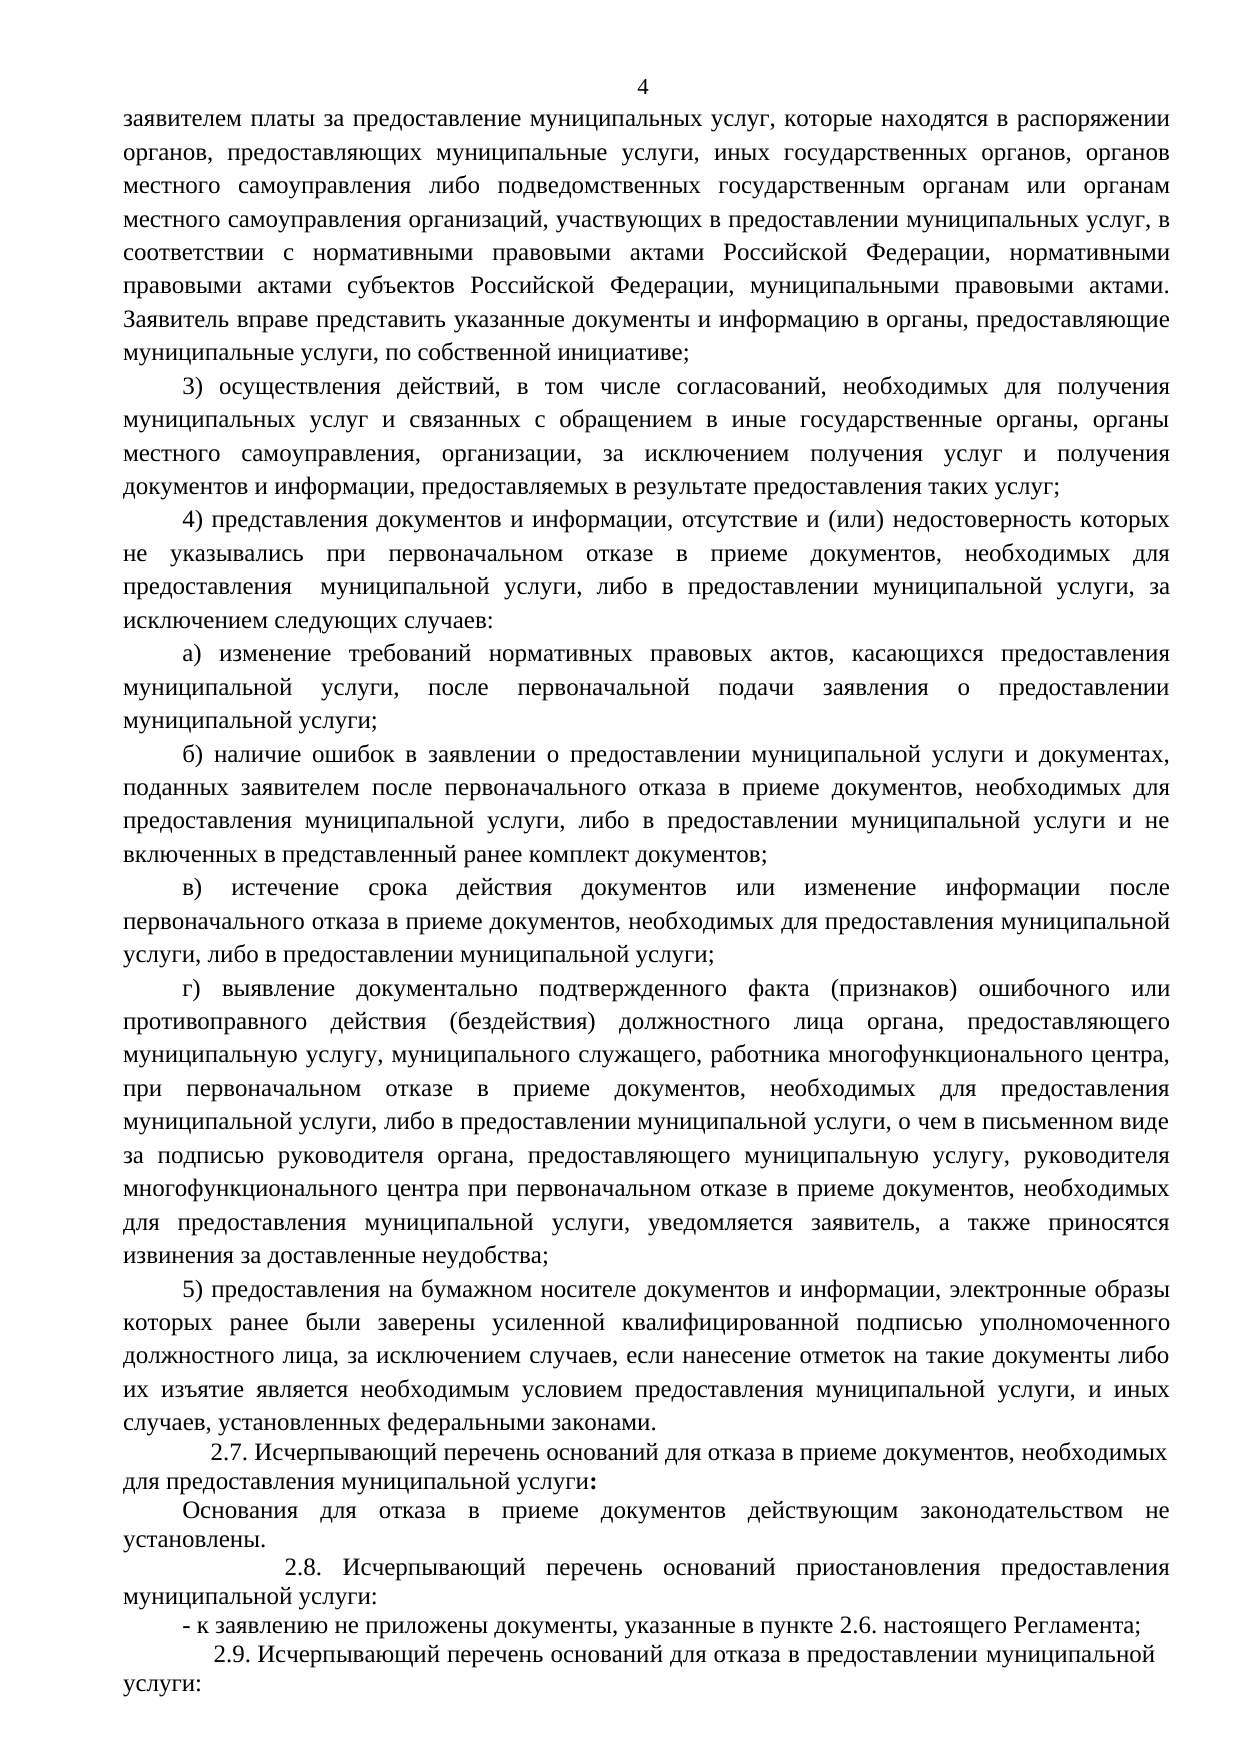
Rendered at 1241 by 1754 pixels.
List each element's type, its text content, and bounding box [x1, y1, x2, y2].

text б) наличие ошибок в заявлении о предоставлении муниципальной услуги и документах, поданных заявителем после первоначального отказа в приеме документов, необходимых для предоставления муниципальной услуги, либо в предоставлении муниципальной услуги и не включенных в представленный ранее комплект документов; [123, 735, 1171, 869]
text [123, 100, 1171, 367]
text г) выявление документально подтвержденного факта (признаков) ошибочного или противоправного действия (бездействия) должностного лица органа, предоставляющего муниципальную услугу, муниципального служащего, работника многофункционального центра, при первоначальном отказе в приеме документов, необходимых для предоставления муниципальной услуги, либо в предоставлении муниципальной услуги, о чем в письменном виде за подписью руководителя органа, предоставляющего муниципальную услугу, руководителя многофункционального центра при первоначальном отказе в приеме документов, необходимых для предоставления муниципальной услуги, уведомляется заявитель, а также приносятся извинения за доставленные неудобства; [123, 969, 1171, 1270]
text - к заявлению не приложены документы, указанные в пункте 2.6. настоящего Регламента; [123, 1610, 1171, 1639]
text 2.7. Исчерпывающий перечень оснований для отказа в приеме документов, необходимых для предоставления муниципальной услуги: [123, 1437, 1171, 1495]
text а) изменение требований нормативных правовых актов, касающихся предоставления муниципальной услуги, после первоначальной подачи заявления о предоставлении муниципальной услуги; [123, 635, 1171, 735]
list Основания для отказа в приеме документов действующим законодательством не установлены. [123, 1495, 1171, 1552]
list 2.9. Исчерпывающий перечень оснований для отказа в предоставлении муниципальной услуги: [123, 1639, 1171, 1696]
text 4) представления документов и информации, отсутствие и (или) недостоверность которых не указывались при первоначальном отказе в приеме документов, необходимых для предоставления муниципальной услуги, либо в предоставлении муниципальной услуги, за исключением следующих случаев: [123, 501, 1171, 635]
text 3) осуществления действий, в том числе согласований, необходимых для получения муниципальных услуг и связанных с обращением в иные государственные органы, органы местного самоуправления, организации, за исключением получения услуг и получения документов и информации, предоставляемых в результате предоставления таких услуг; [123, 367, 1171, 501]
text 2.8. Исчерпывающий перечень оснований приостановления предоставления муниципальной услуги: [123, 1552, 1171, 1610]
text 5) предоставления на бумажном носителе документов и информации, электронные образы которых ранее были заверены усиленной квалифицированной подписью уполномоченного должностного лица, за исключением случаев, если нанесение отметок на такие документы либо их изъятие является необходимым условием предоставления муниципальной услуги, и иных случаев, установленных федеральными законами. [123, 1270, 1171, 1437]
text в) истечение срока действия документов или изменение информации после первоначального отказа в приеме документов, необходимых для предоставления муниципальной услуги, либо в предоставлении муниципальной услуги; [123, 869, 1171, 969]
